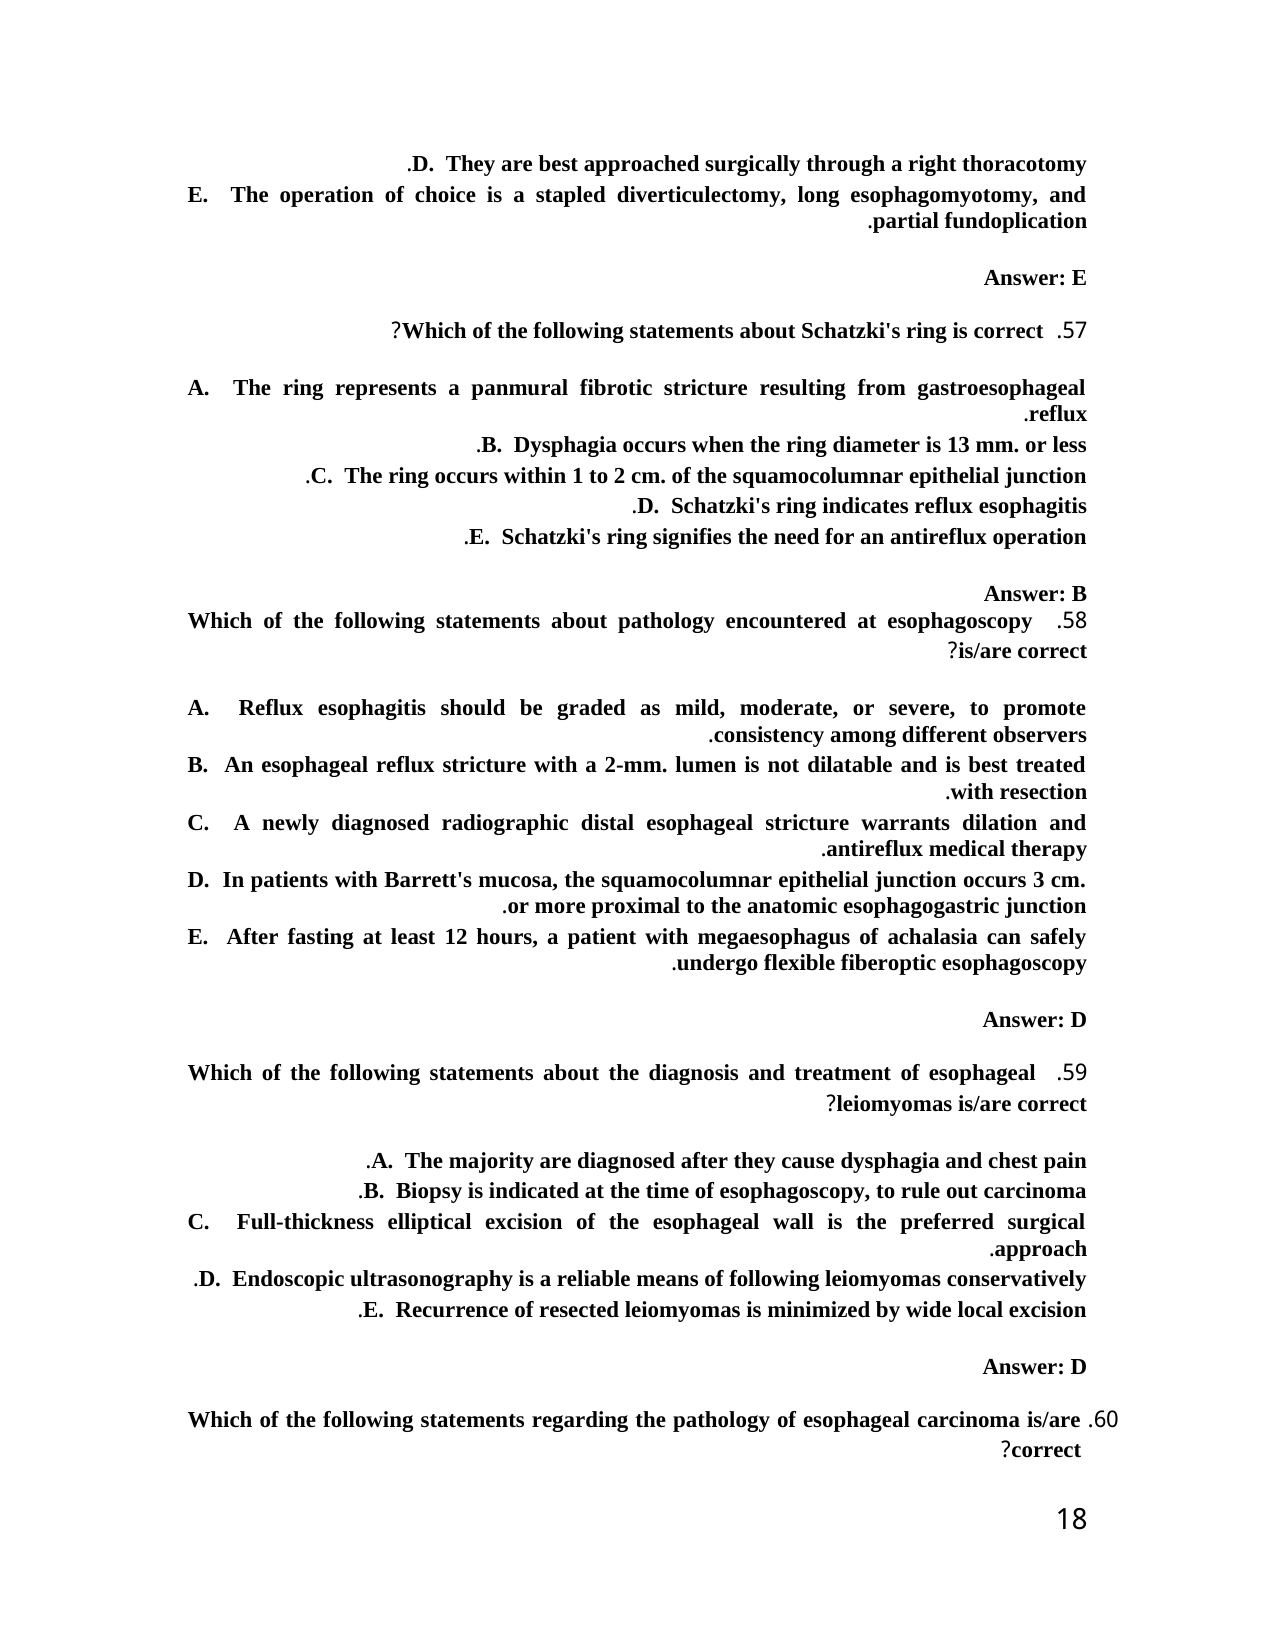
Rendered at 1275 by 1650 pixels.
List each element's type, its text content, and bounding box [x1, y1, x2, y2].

text E. Recurrence of resected leiomyomas is minimized by wide local excision. [187, 1296, 1087, 1327]
text D. They are best approached surgically through a right thoracotomy. [187, 150, 1087, 181]
text Answer: B [187, 580, 1087, 607]
text D. In patients with Barrett's mucosa, the squamocolumnar epithelial junction occurs 3 cm. or more proximal to the anatomic esophagogastric junction. [187, 866, 1087, 923]
text B. Biopsy is indicated at the time of esophagoscopy, to rule out carcinoma. [187, 1177, 1087, 1208]
text B. Dysphagia occurs when the ring diameter is 13 mm. or less. [187, 431, 1087, 462]
text A. The ring represents a panmural fibrotic stricture resulting from gastroesophageal reflux. [187, 374, 1087, 431]
text D. Endoscopic ultrasonography is a reliable means of following leiomyomas conservatively. [187, 1265, 1087, 1296]
text D. Schatzki's ring indicates reflux esophagitis. [187, 492, 1087, 523]
text Answer: D [187, 1353, 1087, 1379]
list Which of the following statements regarding the pathology of esophageal carcinoma is/are correct? [187, 1406, 1087, 1467]
text A. Reflux esophagitis should be graded as mild, moderate, or severe, to promote consistency among different observers. [187, 694, 1087, 752]
text E. Schatzki's ring signifies the need for an antireflux operation. [187, 523, 1087, 554]
text B. An esophageal reflux stricture with a 2-mm. lumen is not dilatable and is best treated with resection. [187, 752, 1087, 809]
text E. After fasting at least 12 hours, a patient with megaesophagus of achalasia can safely undergo flexible fiberoptic esophagoscopy. [187, 923, 1087, 980]
text 57. Which of the following statements about Schatzki's ring is correct? [187, 317, 1087, 348]
text 58. Which of the following statements about pathology encountered at esophagoscopy is/are correct? [187, 607, 1087, 668]
text Answer: E [187, 264, 1087, 291]
text Answer: D [187, 1006, 1087, 1033]
text 59. Which of the following statements about the diagnosis and treatment of esophageal leiomyomas is/are correct? [187, 1059, 1087, 1120]
text A. The majority are diagnosed after they cause dysphagia and chest pain. [187, 1147, 1087, 1177]
text C. A newly diagnosed radiographic distal esophageal stricture warrants dilation and antireflux medical therapy. [187, 809, 1087, 866]
text C. The ring occurs within 1 to 2 cm. of the squamocolumnar epithelial junction. [187, 462, 1087, 492]
text C. Full-thickness elliptical excision of the esophageal wall is the preferred surgical approach. [187, 1208, 1087, 1265]
text E. The operation of choice is a stapled diverticulectomy, long esophagomyotomy, and partial fundoplication. [187, 181, 1087, 238]
